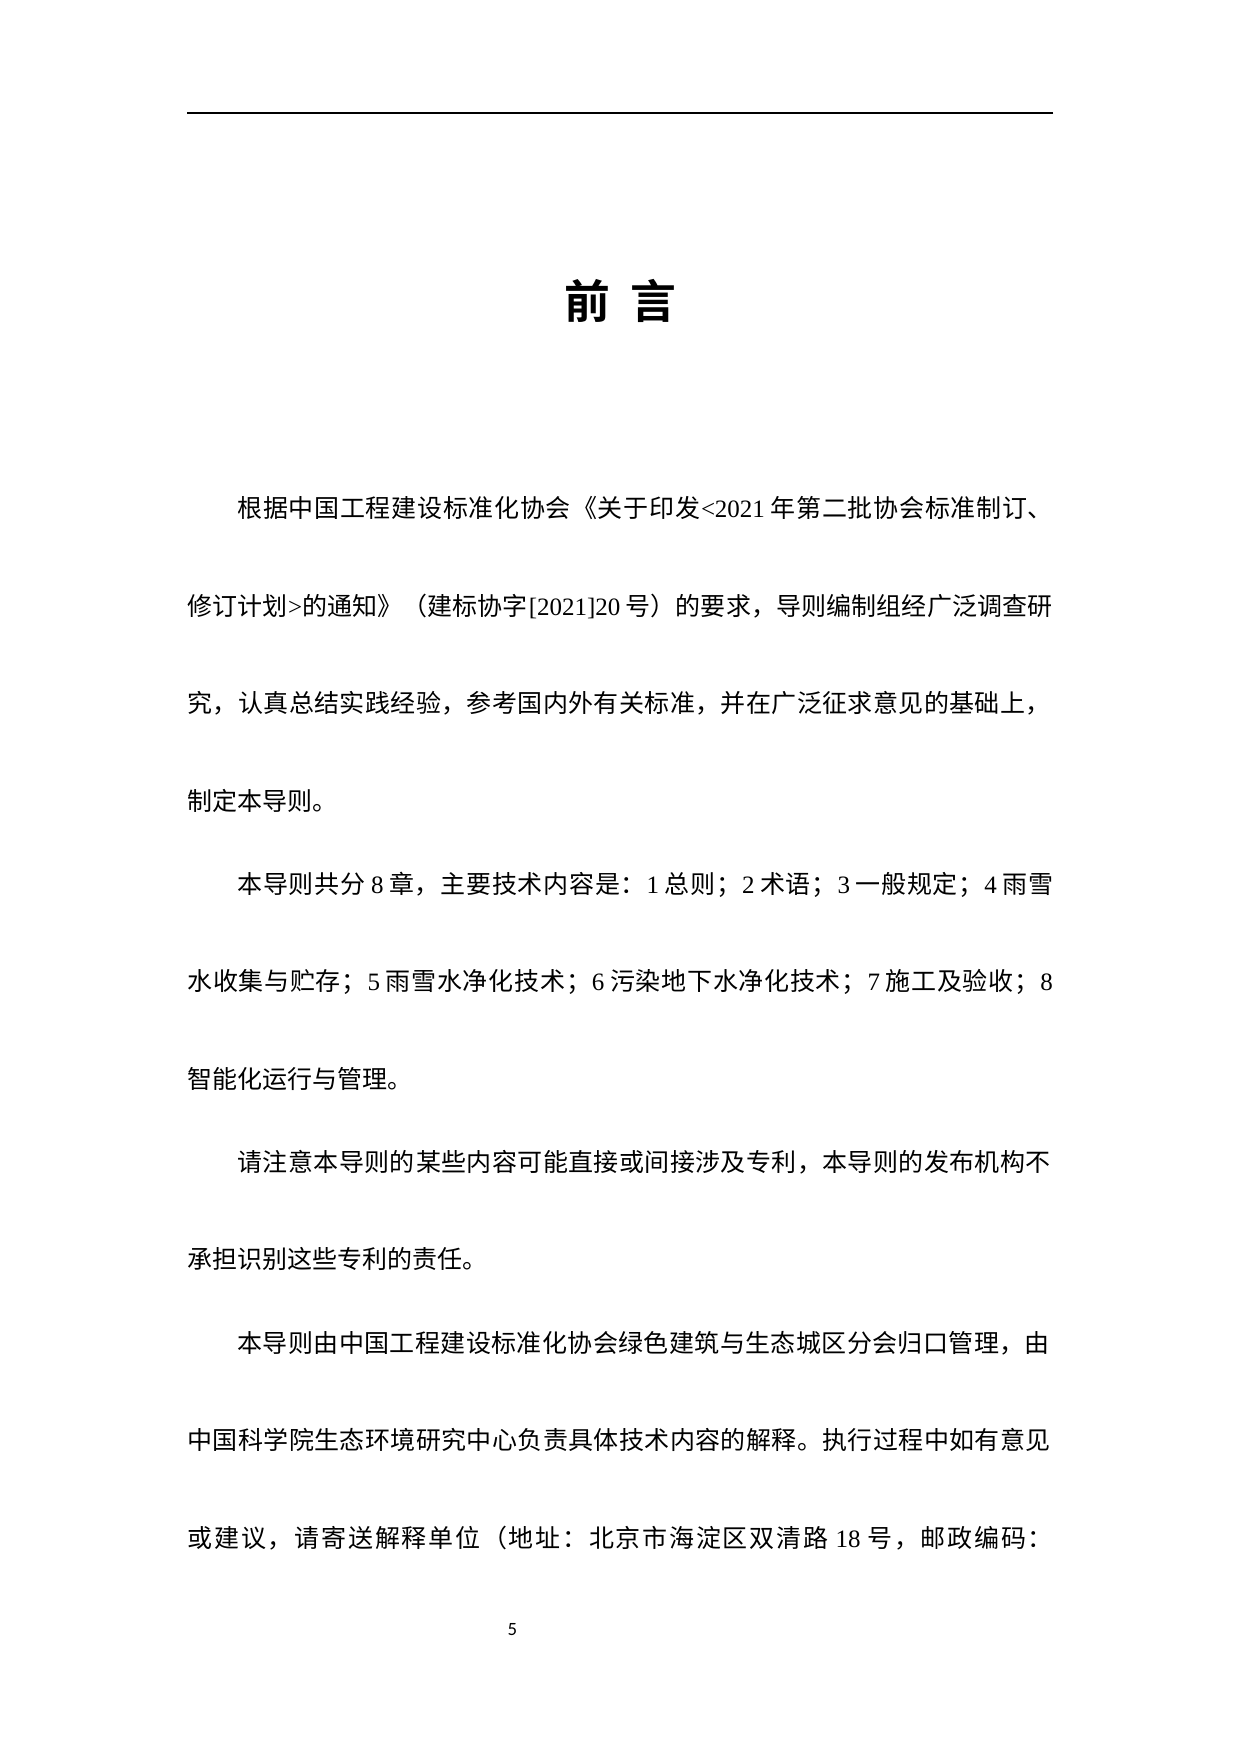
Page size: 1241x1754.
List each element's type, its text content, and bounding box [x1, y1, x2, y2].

text 根据中国工程建设标准化协会《关于印发<2021年第二批协会标准制订、修订计划>的通知》（建标协字[2021]20号）的要求，导则编制组经广泛调查研究，认真总结实践经验，参考国内外有关标准，并在广泛征求意见的基础上，制定本导则。 [187, 474, 1053, 832]
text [187, 1309, 1053, 1569]
text 本导则共分8章，主要技术内容是：1总则；2术语；3一般规定；4雨雪水收集与贮存；5雨雪水净化技术；6污染地下水净化技术；7施工及验收；8智能化运行与管理。 [187, 850, 1053, 1110]
subtitle 前 言 [187, 250, 1053, 347]
text 请注意本导则的某些内容可能直接或间接涉及专利，本导则的发布机构不承担识别这些专利的责任。 [187, 1128, 1053, 1291]
